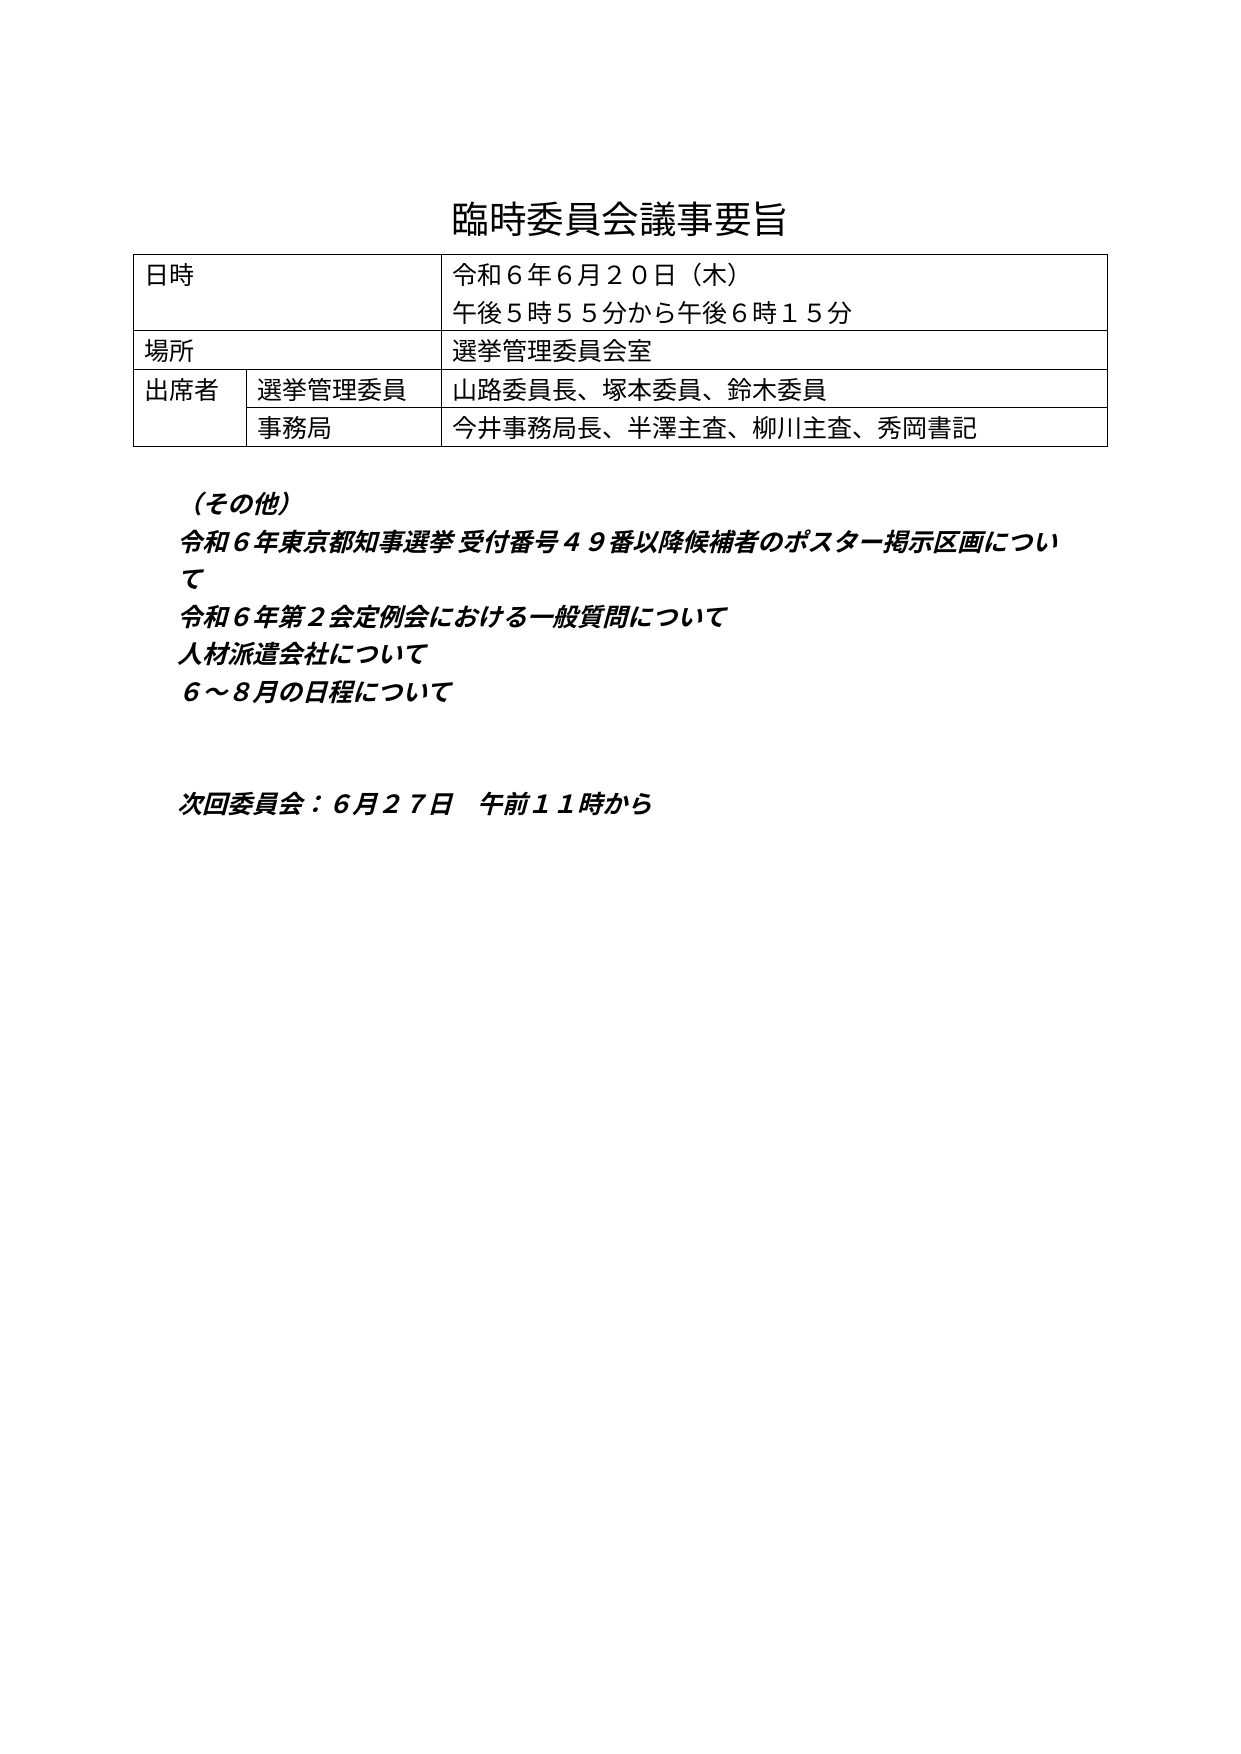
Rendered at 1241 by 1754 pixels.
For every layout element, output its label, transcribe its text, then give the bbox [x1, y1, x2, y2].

table_cell 今井事務局長、半澤主査、柳川主査、秀岡書記 [442, 408, 1107, 446]
text 次回委員会：６月２７日 午前１１時から [177, 784, 1063, 822]
text 令和６年東京都知事選挙 受付番号４９番以降候補者のポスター掲示区画について [177, 522, 1063, 597]
table_header 令和６年６月２０日（木） 午後５時５５分から午後６時１５分 [442, 255, 1107, 330]
table_cell 山路委員長、塚本委員、鈴木委員 [442, 370, 1107, 407]
text ６～８月の日程について [177, 672, 1063, 709]
table_cell 場所 [134, 331, 441, 369]
table_cell 選挙管理委員 [247, 370, 441, 407]
text 令和６年第２会定例会における一般質問について [177, 597, 1063, 634]
table_cell 選挙管理委員会室 [442, 331, 1107, 369]
table_cell 出席者 [134, 370, 246, 446]
text （その他） [177, 484, 1063, 522]
text 人材派遣会社について [177, 634, 1063, 672]
text 臨時委員会議事要旨 [177, 179, 1063, 254]
table_cell 事務局 [247, 408, 441, 446]
table_header 日時 [134, 255, 441, 330]
